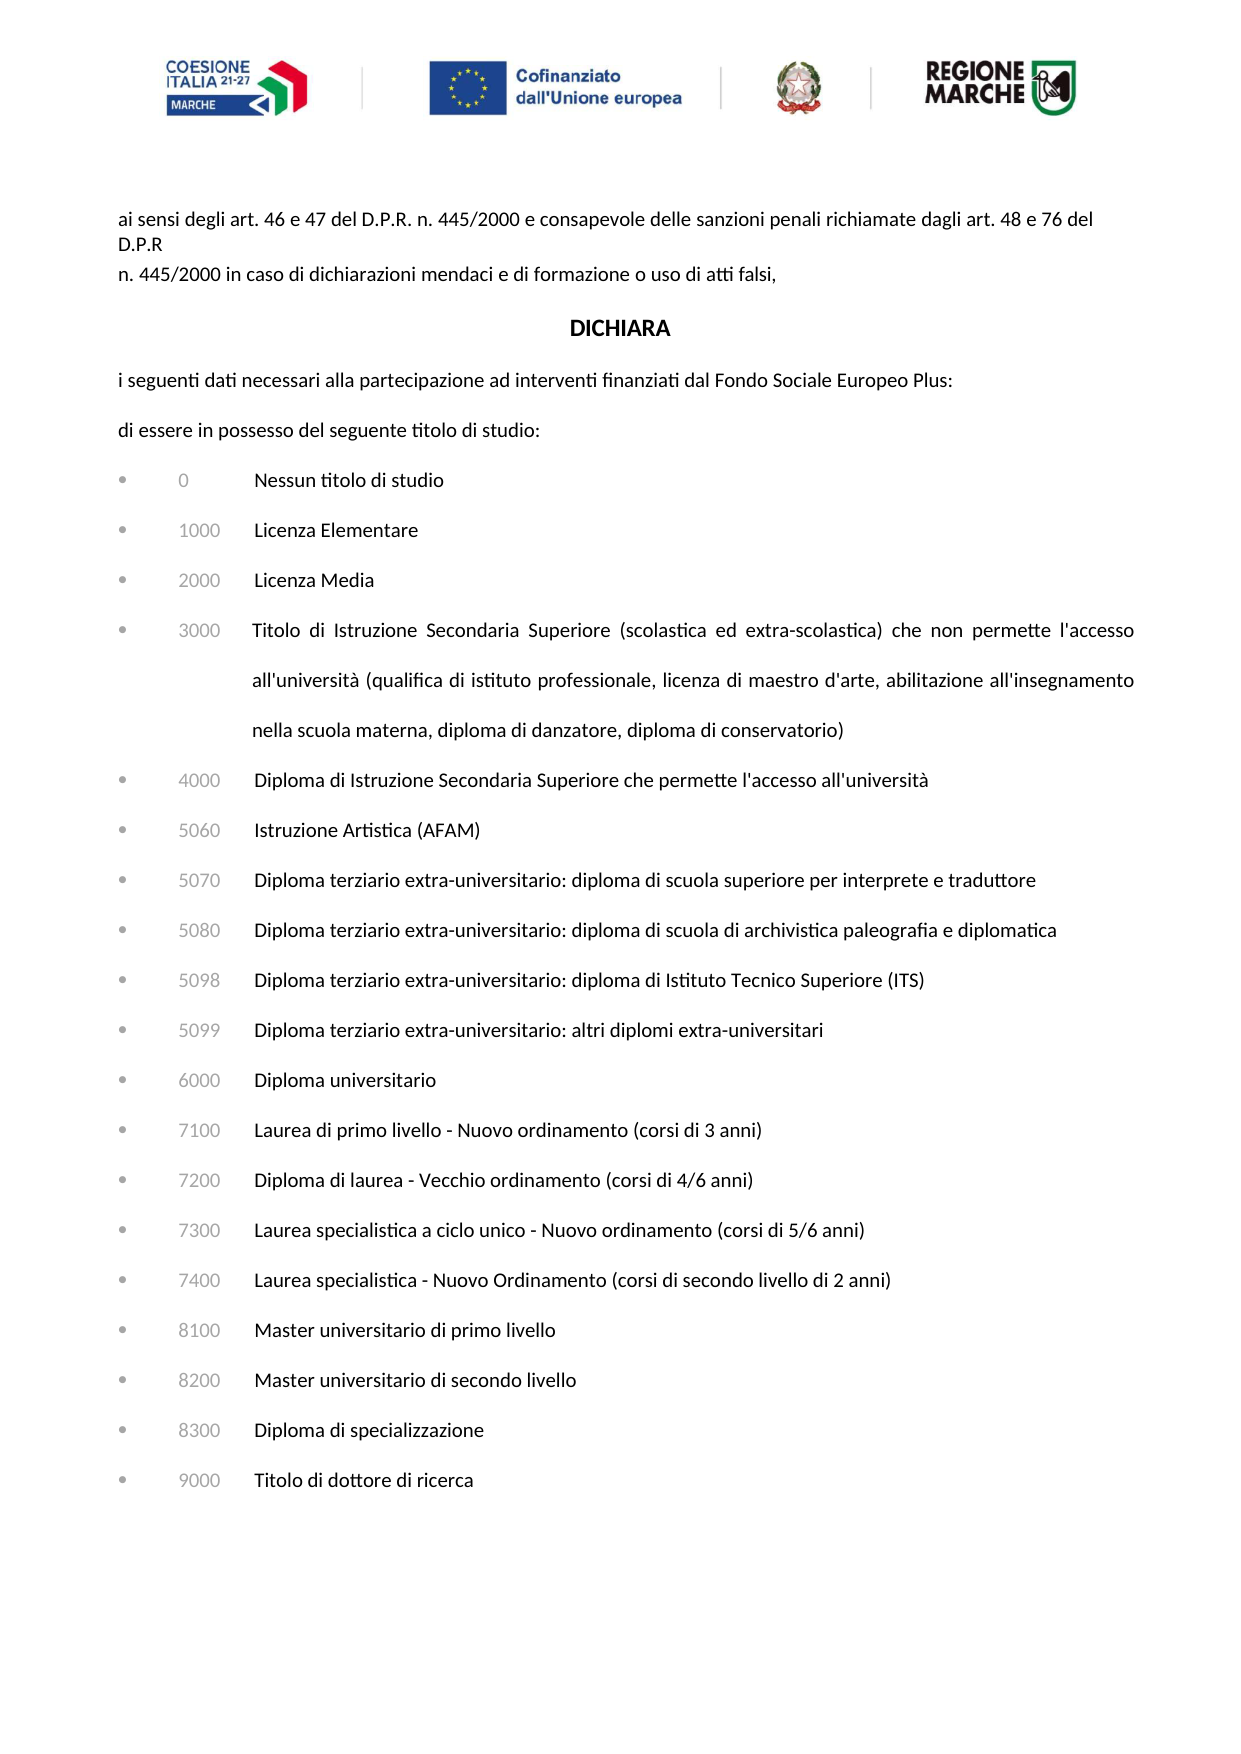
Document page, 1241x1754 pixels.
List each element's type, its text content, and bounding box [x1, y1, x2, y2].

text 5099 Diploma terziario extra-universitario: altri diplomi extra-universitari [119, 1017, 1136, 1043]
text 5070 Diploma terziario extra-universitario: diploma di scuola superiore per interprete e traduttore [119, 867, 1136, 893]
picture [104, 37, 1137, 137]
text 8300 Diploma di specializzazione [119, 1417, 1136, 1443]
text 2000 Licenza Media [119, 567, 1136, 593]
text 5060 Istruzione Artistica (AFAM) [119, 817, 1136, 843]
text 6000 Diploma universitario [119, 1067, 1136, 1093]
text 1000 Licenza Elementare [119, 517, 1136, 543]
text 3000 Titolo di Istruzione Secondaria Superiore (scolastica ed extra-scolastica) che non permette l'accesso all'università (qualifica di istituto professionale, licenza di maestro d'arte, abilitazione all'insegnamento nella scuola materna, diploma di danzatore, diploma di conservatorio) [119, 617, 1136, 743]
text 4000 Diploma di Istruzione Secondaria Superiore che permette l'accesso all'università [119, 767, 1136, 793]
text 0 Nessun titolo di studio [119, 467, 1136, 493]
text 7200 Diploma di laurea - Vecchio ordinamento (corsi di 4/6 anni) [119, 1167, 1136, 1193]
text 5098 Diploma terziario extra-universitario: diploma di Istituto Tecnico Superiore (ITS) [119, 967, 1136, 993]
text i seguenti dati necessari alla partecipazione ad interventi finanziati dal Fondo Sociale Europeo Plus: [118, 368, 1004, 393]
text 5080 Diploma terziario extra-universitario: diploma di scuola di archivistica paleografia e diplomatica [119, 917, 1136, 943]
text ai sensi degli art. 46 e 47 del D.P.R. n. 445/2000 e consapevole delle sanzioni penali richiamate dagli art. 48 e 76 del D.P.R [118, 206, 1136, 257]
text n. 445/2000 in caso di dichiarazioni mendaci e di formazione o uso di atti falsi, [118, 261, 1136, 286]
text 9000 Titolo di dottore di ricerca [119, 1467, 1136, 1493]
text di essere in possesso del seguente titolo di studio: [118, 417, 1004, 443]
text 7100 Laurea di primo livello - Nuovo ordinamento (corsi di 3 anni) [119, 1117, 1136, 1143]
text 7300 Laurea specialistica a ciclo unico - Nuovo ordinamento (corsi di 5/6 anni) [119, 1217, 1136, 1243]
text 8200 Master universitario di secondo livello [119, 1367, 1136, 1393]
text 8100 Master universitario di primo livello [119, 1317, 1136, 1343]
subtitle DICHIARA [383, 312, 857, 342]
text 7400 Laurea specialistica - Nuovo Ordinamento (corsi di secondo livello di 2 anni) [119, 1267, 1136, 1293]
